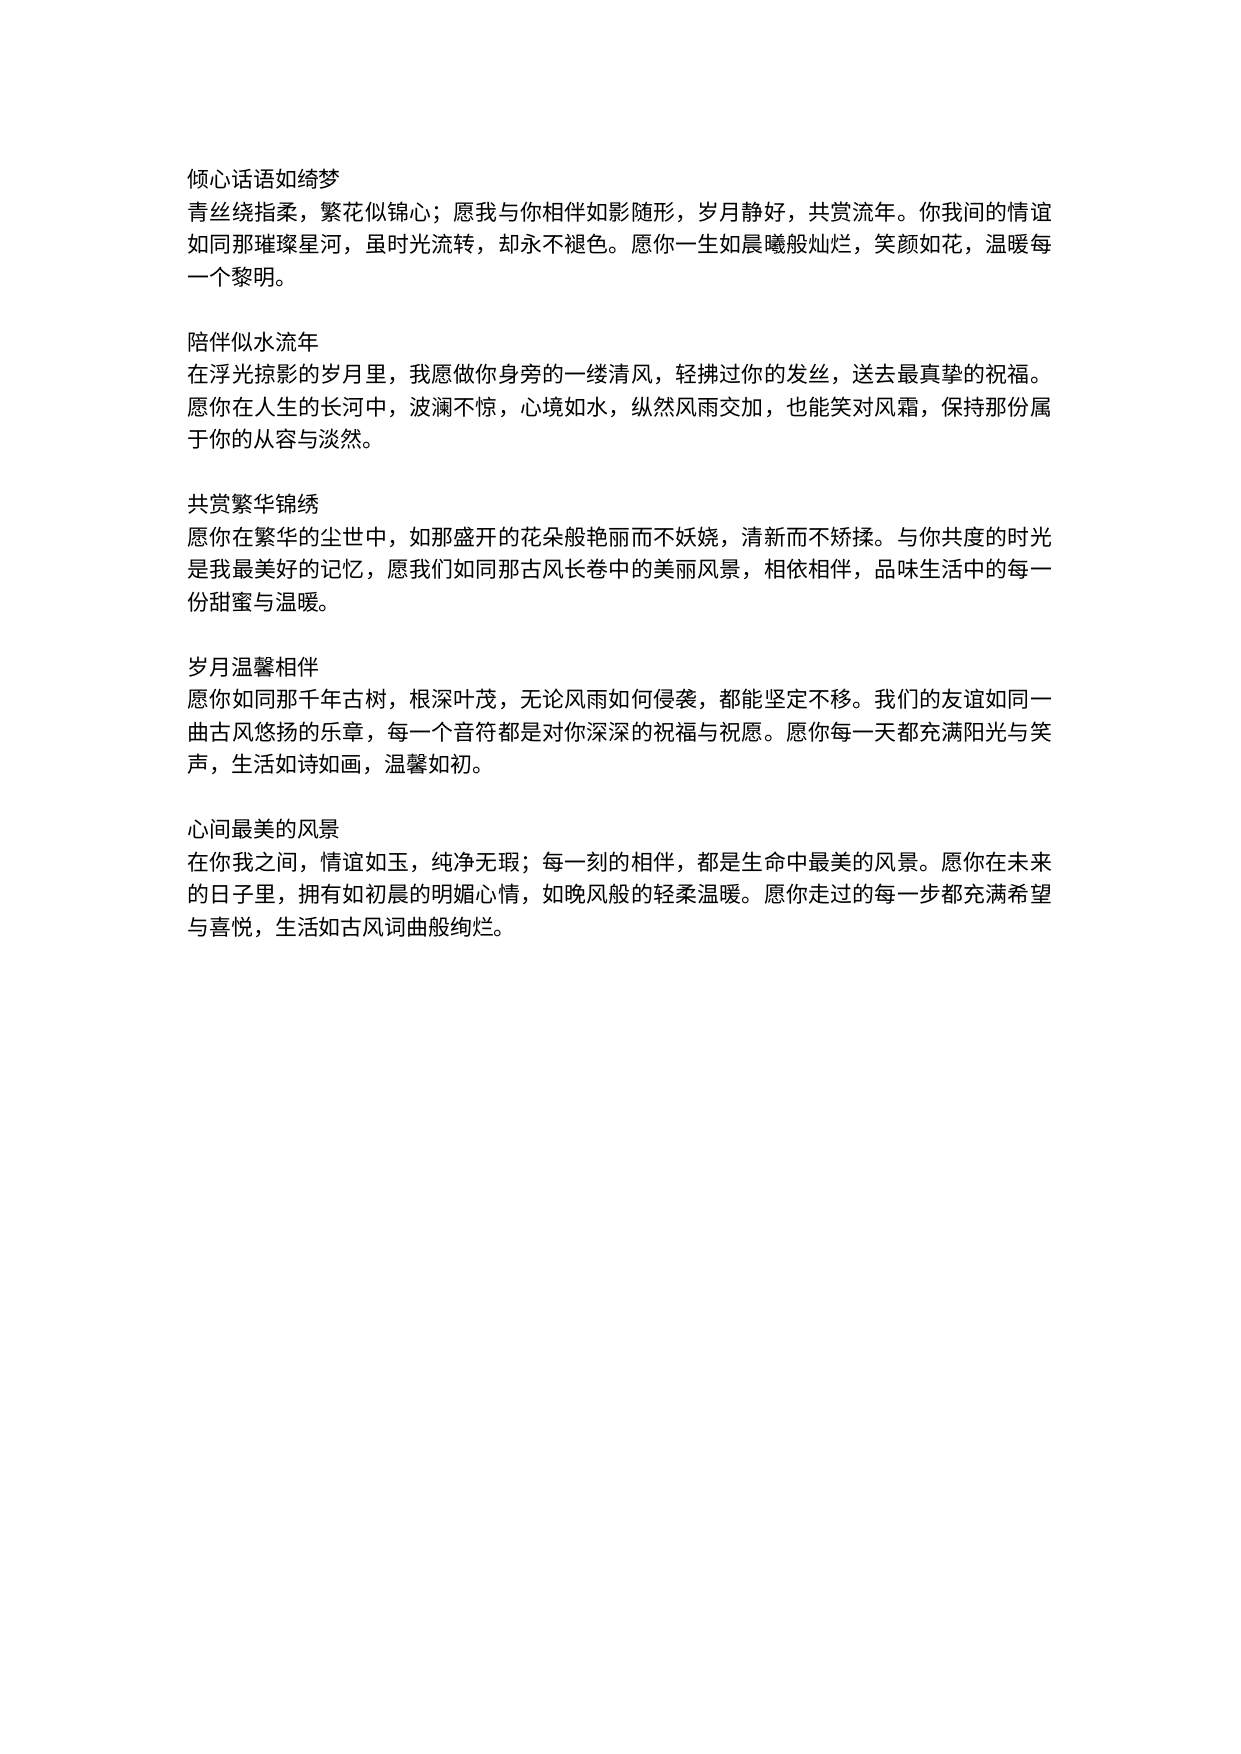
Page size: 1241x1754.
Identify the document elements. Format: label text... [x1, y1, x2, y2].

text 在你我之间，情谊如玉，纯净无瑕；每一刻的相伴，都是生命中最美的风景。愿你在未来的日子里，拥有如初晨的明媚心情，如晚风般的轻柔温暖。愿你走过的每一步都充满希望与喜悦，生活如古风词曲般绚烂。 [187, 844, 1053, 942]
text 陪伴似水流年 [187, 324, 1053, 357]
text 青丝绕指柔，繁花似锦心；愿我与你相伴如影随形，岁月静好，共赏流年。你我间的情谊如同那璀璨星河，虽时光流转，却永不褪色。愿你一生如晨曦般灿烂，笑颜如花，温暖每一个黎明。 [187, 194, 1053, 292]
text 心间最美的风景 [187, 812, 1053, 844]
text 愿你在繁华的尘世中，如那盛开的花朵般艳丽而不妖娆，清新而不矫揉。与你共度的时光，是我最美好的记忆，愿我们如同那古风长卷中的美丽风景，相依相伴，品味生活中的每一份甜蜜与温暖。 [187, 519, 1053, 617]
text 岁月温馨相伴 [187, 649, 1053, 682]
text 共赏繁华锦绣 [187, 487, 1053, 519]
text 倾心话语如绮梦 [187, 162, 1053, 194]
text 愿你如同那千年古树，根深叶茂，无论风雨如何侵袭，都能坚定不移。我们的友谊如同一曲古风悠扬的乐章，每一个音符都是对你深深的祝福与祝愿。愿你每一天都充满阳光与笑声，生活如诗如画，温馨如初。 [187, 682, 1053, 779]
text 在浮光掠影的岁月里，我愿做你身旁的一缕清风，轻拂过你的发丝，送去最真挚的祝福。愿你在人生的长河中，波澜不惊，心境如水，纵然风雨交加，也能笑对风霜，保持那份属于你的从容与淡然。 [187, 357, 1053, 454]
